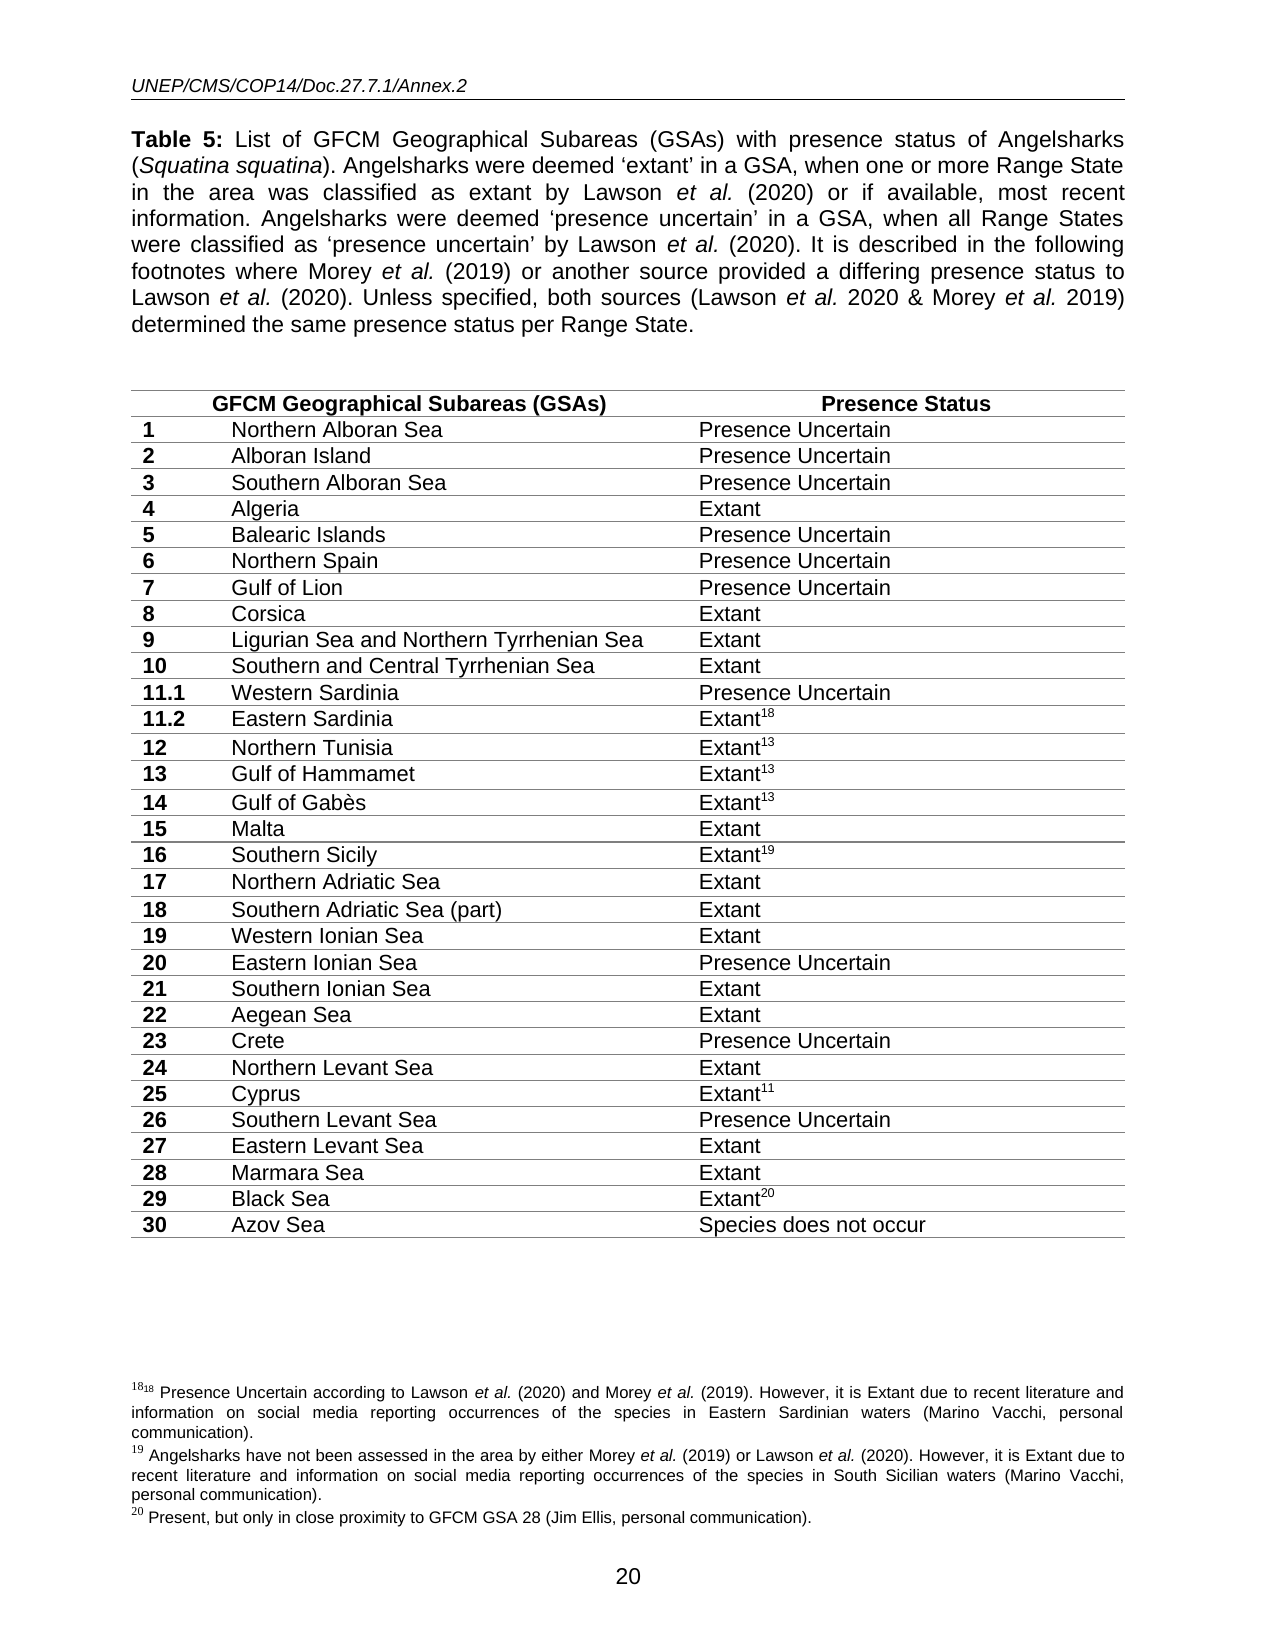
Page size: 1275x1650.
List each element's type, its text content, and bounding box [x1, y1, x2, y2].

table_cell Extant [688, 653, 1125, 678]
table_cell Gulf of Lion [220, 574, 687, 599]
table_cell Extant13 [688, 790, 1125, 815]
table_cell 12 [131, 734, 220, 760]
table_cell Gulf of Gabès [220, 790, 687, 815]
table_cell 29 [131, 1186, 220, 1211]
table_cell 23 [131, 1028, 220, 1053]
table_cell 24 [131, 1055, 220, 1080]
table_cell Presence Uncertain [688, 950, 1125, 975]
table_cell Presence Uncertain [688, 1107, 1125, 1132]
table_cell Aegean Sea [220, 1002, 687, 1027]
table_cell 10 [131, 653, 220, 678]
table_cell Algeria [220, 496, 687, 521]
table_cell 5 [131, 522, 220, 547]
table_cell Extant [688, 601, 1125, 626]
table_cell Eastern Sardinia [220, 706, 687, 733]
text Table 5: List of GFCM Geographical Subareas (GSAs) with presence status of Angelsharks (Squatina squatina). Angelsharks were deemed ‘extant’ in a GSA, when one or more Range State in the area was classified as extant by Lawson et al. (2020) or if available, most recent information. Angelsharks were deemed ‘presence uncertain’ in a GSA, when all Range States were classified as ‘presence uncertain’ by Lawson et al. (2020). It is described in the following footnotes where Morey et al. (2019) or another source provided a differing presence status to Lawson et al. (2020). Unless specified, both sources (Lawson et al. 2020 & Morey et al. 2019) determined the same presence status per Range State. [131, 126, 1125, 337]
table_cell 15 [131, 816, 220, 841]
table_cell Presence Uncertain [688, 417, 1125, 442]
table_cell 4 [131, 496, 220, 521]
table_cell 21 [131, 976, 220, 1001]
table_cell Extant [688, 627, 1125, 652]
table_cell Extant [688, 897, 1125, 922]
table_cell Cyprus [220, 1081, 687, 1106]
table_cell Corsica [220, 601, 687, 626]
table_cell Extant13 [688, 761, 1125, 789]
table_cell Northern Tunisia [220, 734, 687, 760]
table_cell 30 [131, 1212, 220, 1237]
table_cell Presence Uncertain [688, 1028, 1125, 1053]
table_cell Northern Spain [220, 548, 687, 573]
table_cell Extant [688, 1160, 1125, 1185]
table_cell Balearic Islands [220, 522, 687, 547]
table_cell Extant13 [688, 734, 1125, 760]
table_cell Extant [688, 1055, 1125, 1080]
table_cell Alboran Island [220, 443, 687, 468]
table_cell 11.1 [131, 679, 220, 704]
table_cell 20 [131, 950, 220, 975]
table_cell Extant [688, 1186, 1125, 1211]
table_cell 17 [131, 869, 220, 896]
table_cell 14 [131, 790, 220, 815]
table_cell Northern Adriatic Sea [220, 869, 687, 896]
table_cell Extant [688, 706, 1125, 733]
table_cell 19 [131, 923, 220, 948]
table_cell Gulf of Hammamet [220, 761, 687, 789]
table_cell Black Sea [220, 1186, 687, 1211]
table_cell Species does not occur [688, 1212, 1125, 1237]
table_cell Southern and Central Tyrrhenian Sea [220, 653, 687, 678]
table_cell Western Ionian Sea [220, 923, 687, 948]
table_cell 27 [131, 1133, 220, 1158]
table_cell Southern Sicily [220, 843, 687, 868]
table_cell Southern Levant Sea [220, 1107, 687, 1132]
table_cell 28 [131, 1160, 220, 1185]
table_cell Southern Ionian Sea [220, 976, 687, 1001]
table_cell 26 [131, 1107, 220, 1132]
table_cell Southern Adriatic Sea (part) [220, 897, 687, 922]
table_cell 6 [131, 548, 220, 573]
table_cell 22 [131, 1002, 220, 1027]
table_cell Extant [688, 976, 1125, 1001]
table_cell 8 [131, 601, 220, 626]
table_cell 18 [131, 897, 220, 922]
table_cell Extant [688, 843, 1125, 868]
table_cell Extant11 [688, 1081, 1125, 1106]
table_cell Crete [220, 1028, 687, 1053]
table_cell 1 [131, 417, 220, 442]
table_cell Eastern Levant Sea [220, 1133, 687, 1158]
table_cell Eastern Ionian Sea [220, 950, 687, 975]
table_cell Northern Levant Sea [220, 1055, 687, 1080]
table_cell Presence Uncertain [688, 443, 1125, 468]
table_cell 2 [131, 443, 220, 468]
table_cell Extant [688, 816, 1125, 841]
table_cell Extant [688, 869, 1125, 896]
table_cell Presence Uncertain [688, 574, 1125, 599]
table_header Presence Status [688, 391, 1125, 416]
table_cell Extant [688, 1133, 1125, 1158]
table_header GFCM Geographical Subareas (GSAs) [131, 391, 687, 416]
table_cell Presence Uncertain [688, 522, 1125, 547]
table_cell Azov Sea [220, 1212, 687, 1237]
table_cell Marmara Sea [220, 1160, 687, 1185]
table_cell Presence Uncertain [688, 469, 1125, 494]
table_cell Presence Uncertain [688, 548, 1125, 573]
table_cell Northern Alboran Sea [220, 417, 687, 442]
table_cell Presence Uncertain [688, 679, 1125, 704]
table_cell Ligurian Sea and Northern Tyrrhenian Sea [220, 627, 687, 652]
table_cell 13 [131, 761, 220, 789]
table_cell Malta [220, 816, 687, 841]
table_cell Southern Alboran Sea [220, 469, 687, 494]
table_cell 3 [131, 469, 220, 494]
table_cell Extant [688, 496, 1125, 521]
table_cell 9 [131, 627, 220, 652]
table_cell 11.2 [131, 706, 220, 733]
table_cell 7 [131, 574, 220, 599]
table_cell Extant [688, 1002, 1125, 1027]
table_cell Western Sardinia [220, 679, 687, 704]
table_cell 25 [131, 1081, 220, 1106]
table_cell 16 [131, 843, 220, 868]
table_cell Extant [688, 923, 1125, 948]
